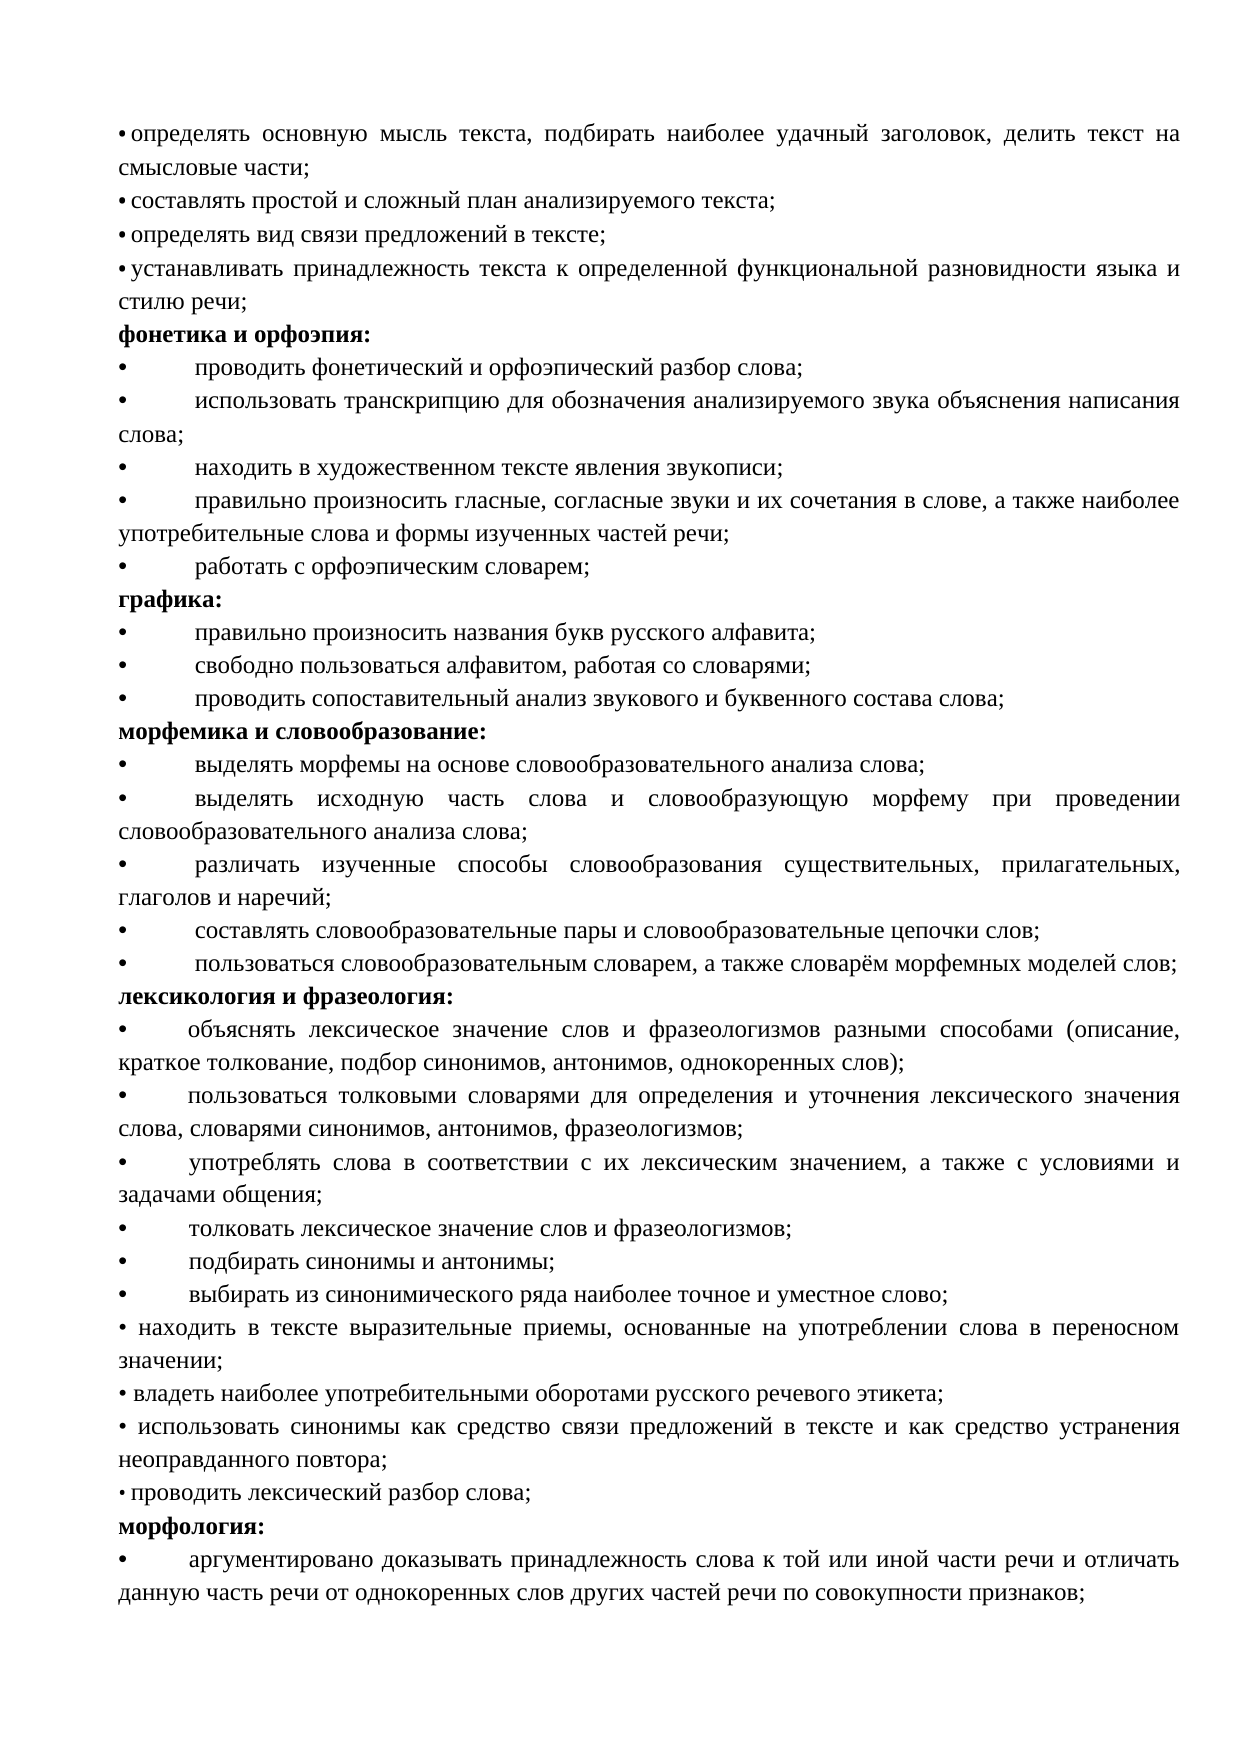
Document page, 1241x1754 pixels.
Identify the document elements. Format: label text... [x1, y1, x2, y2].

list находить в художественном тексте явления звукописи; [118, 452, 1181, 481]
list определять вид связи предложений в тексте; [118, 219, 1181, 248]
list объяснять лексическое значение слов и фразеологизмов разными способами (описание, краткое толкование, подбор синонимов, антонимов, однокоренных слов); [118, 1014, 1181, 1076]
list использовать транскрипцию для обозначения анализируемого звука объяснения написания слова; [118, 386, 1181, 447]
list подбирать синонимы и антонимы; [118, 1246, 1181, 1274]
list проводить сопоставительный анализ звукового и буквенного состава слова; [118, 683, 1181, 712]
list различать изученные способы словообразования существительных, прилагательных, глаголов и наречий; [118, 849, 1181, 911]
list составлять словообразовательные пары и словообразовательные цепочки слов; [118, 915, 1181, 944]
list аргументировано доказывать принадлежность слова к той или иной части речи и отличать данную часть речи от однокоренных слов других частей речи по совокупности признаков; [118, 1544, 1181, 1606]
list проводить лексический разбор слова; [118, 1477, 1181, 1507]
text лексикология и фразеология: [118, 981, 1181, 1010]
list устанавливать принадлежность текста к определенной функциональной разновидности языка и стилю речи; [118, 253, 1181, 315]
text • владеть наиболее употребительными оборотами русского речевого этикета; [118, 1378, 1181, 1407]
text фонетика и орфоэпия: [118, 319, 1181, 348]
text графика: [118, 584, 1181, 613]
text морфемика и словообразование: [118, 716, 1181, 745]
list выбирать из синонимического ряда наиболее точное и уместное слово; [118, 1279, 1181, 1308]
list проводить фонетический и орфоэпический разбор слова; [118, 352, 1181, 381]
text морфология: [118, 1511, 1181, 1540]
list определять основную мысль текста, подбирать наиболее удачный заголовок, делить текст на смысловые части; [118, 118, 1181, 181]
list правильно произносить гласные, согласные звуки и их сочетания в слове, а также наиболее употребительные слова и формы изученных частей речи; [118, 485, 1181, 547]
text • использовать синонимы как средство связи предложений в тексте и как средство устранения неоправданного повтора; [118, 1411, 1181, 1473]
list пользоваться толковыми словарями для определения и уточнения лексического значения слова, словарями синонимов, антонимов, фразеологизмов; [118, 1080, 1181, 1142]
list употреблять слова в соответствии с их лексическим значением, а также с условиями и задачами общения; [118, 1146, 1181, 1208]
list правильно произносить названия букв русского алфавита; [118, 617, 1181, 646]
list выделять исходную часть слова и словообразующую морфему при проведении словообразовательного анализа слова; [118, 783, 1181, 844]
text • находить в тексте выразительные приемы, основанные на употреблении слова в переносном значении; [118, 1312, 1181, 1374]
list свободно пользоваться алфавитом, работая со словарями; [118, 650, 1181, 679]
list выделять морфемы на основе словообразовательного анализа слова; [118, 749, 1181, 778]
list работать с орфоэпическим словарем; [118, 551, 1181, 580]
list пользоваться словообразовательным словарем, а также словарём морфемных моделей слов; [118, 948, 1181, 977]
list толковать лексическое значение слов и фразеологизмов; [118, 1213, 1181, 1241]
list составлять простой и сложный план анализируемого текста; [118, 185, 1181, 214]
